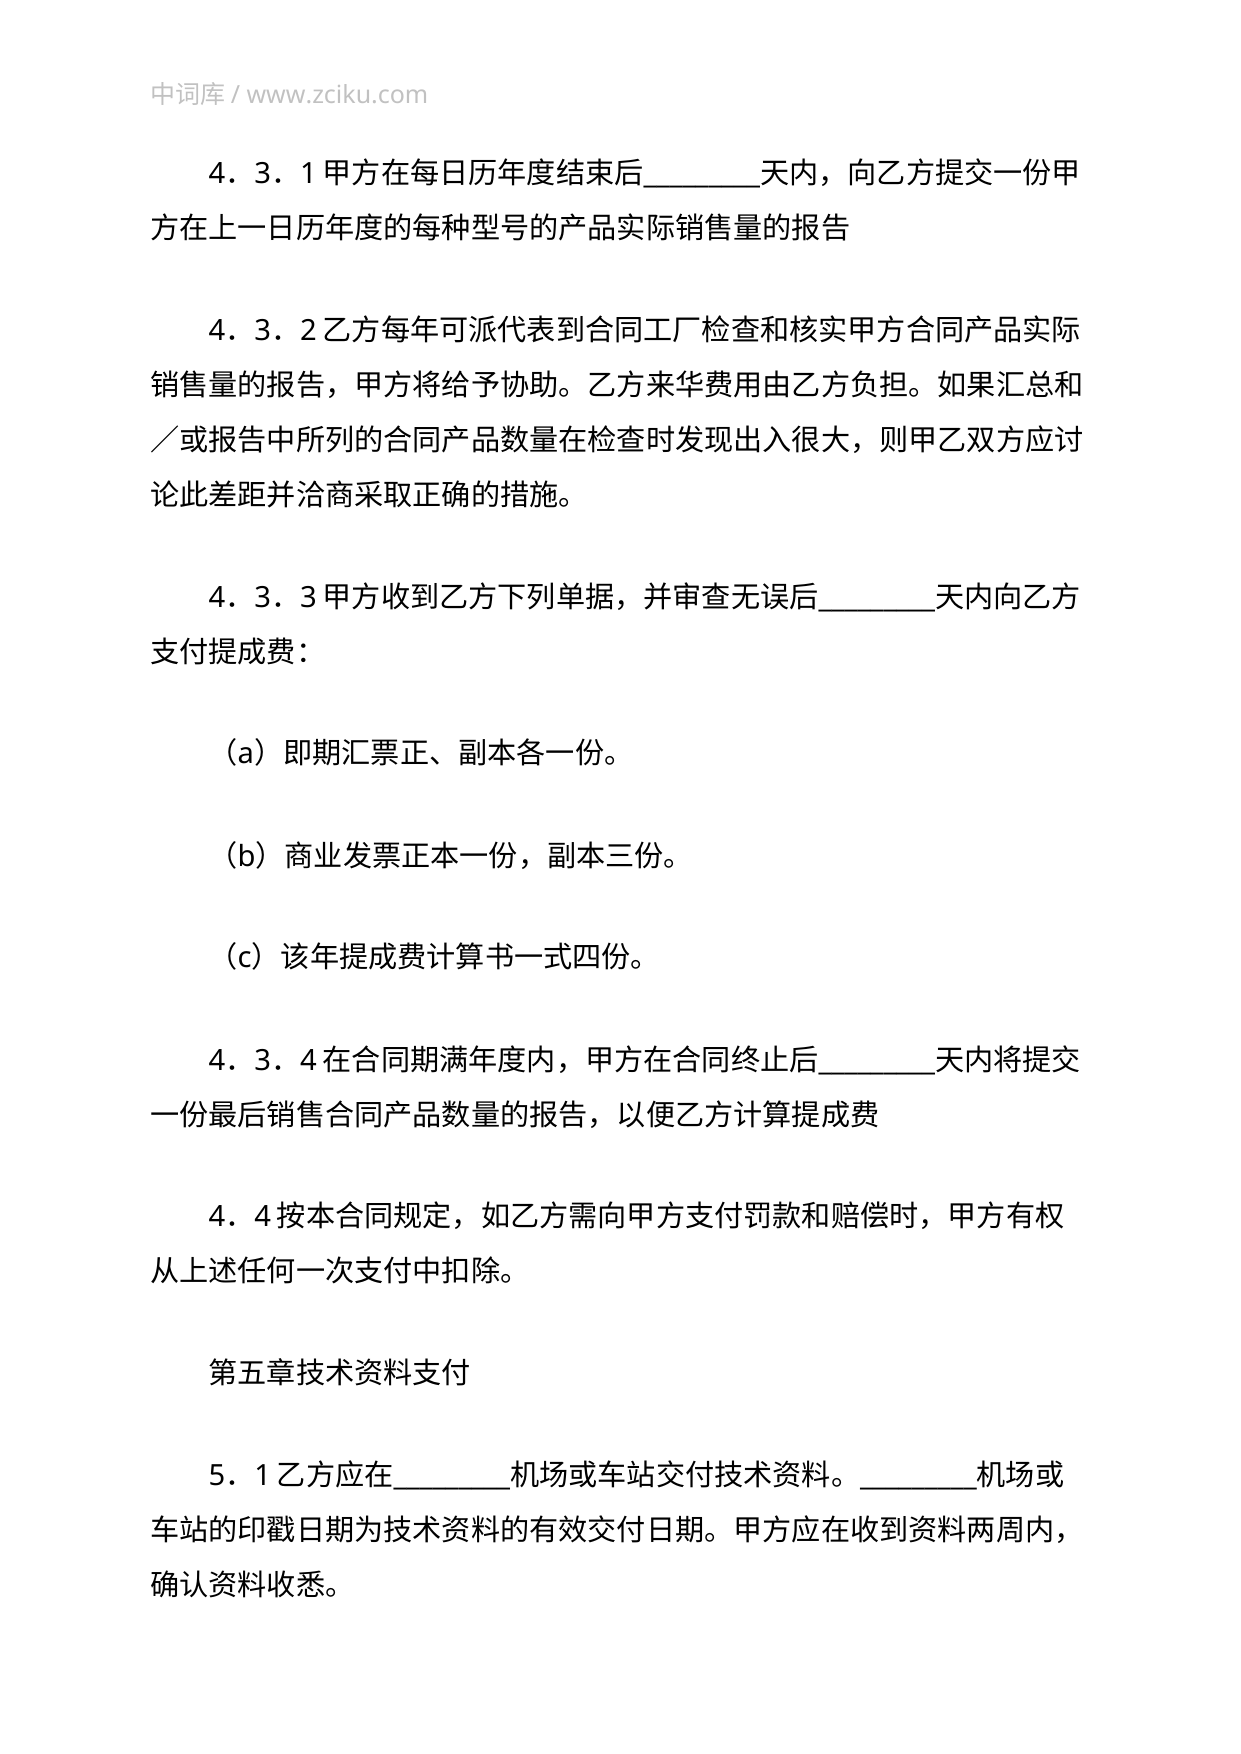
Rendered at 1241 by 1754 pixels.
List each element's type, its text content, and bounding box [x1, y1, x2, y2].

text 4．3．2乙方每年可派代表到合同工厂检查和核实甲方合同产品实际销售量的报告，甲方将给予协助。乙方来华费用由乙方负担。如果汇总和／或报告中所列的合同产品数量在检查时发现出入很大，则甲乙双方应讨论此差距并洽商采取正确的措施。 [150, 307, 1090, 514]
text 5．1乙方应在_________机场或车站交付技术资料。_________机场或车站的印戳日期为技术资料的有效交付日期。甲方应在收到资料两周内，确认资料收悉。 [150, 1451, 1090, 1603]
text 4．3．4在合同期满年度内，甲方在合同终止后_________天内将提交一份最后销售合同产品数量的报告，以便乙方计算提成费 [150, 1036, 1090, 1133]
text （a）即期汇票正、副本各一份。 [150, 730, 1090, 772]
text 第五章技术资料支付 [150, 1349, 1090, 1392]
text （b）商业发票正本一份，副本三份。 [150, 832, 1090, 874]
text （c）该年提成费计算书一式四份。 [150, 934, 1090, 976]
text 4．3．3甲方收到乙方下列单据，并审查无误后_________天内向乙方支付提成费： [150, 573, 1090, 671]
text 4．4按本合同规定，如乙方需向甲方支付罚款和赔偿时，甲方有权从上述任何一次支付中扣除。 [150, 1193, 1090, 1290]
text 4．3．1甲方在每日历年度结束后_________天内，向乙方提交一份甲方在上一日历年度的每种型号的产品实际销售量的报告 [150, 150, 1090, 247]
